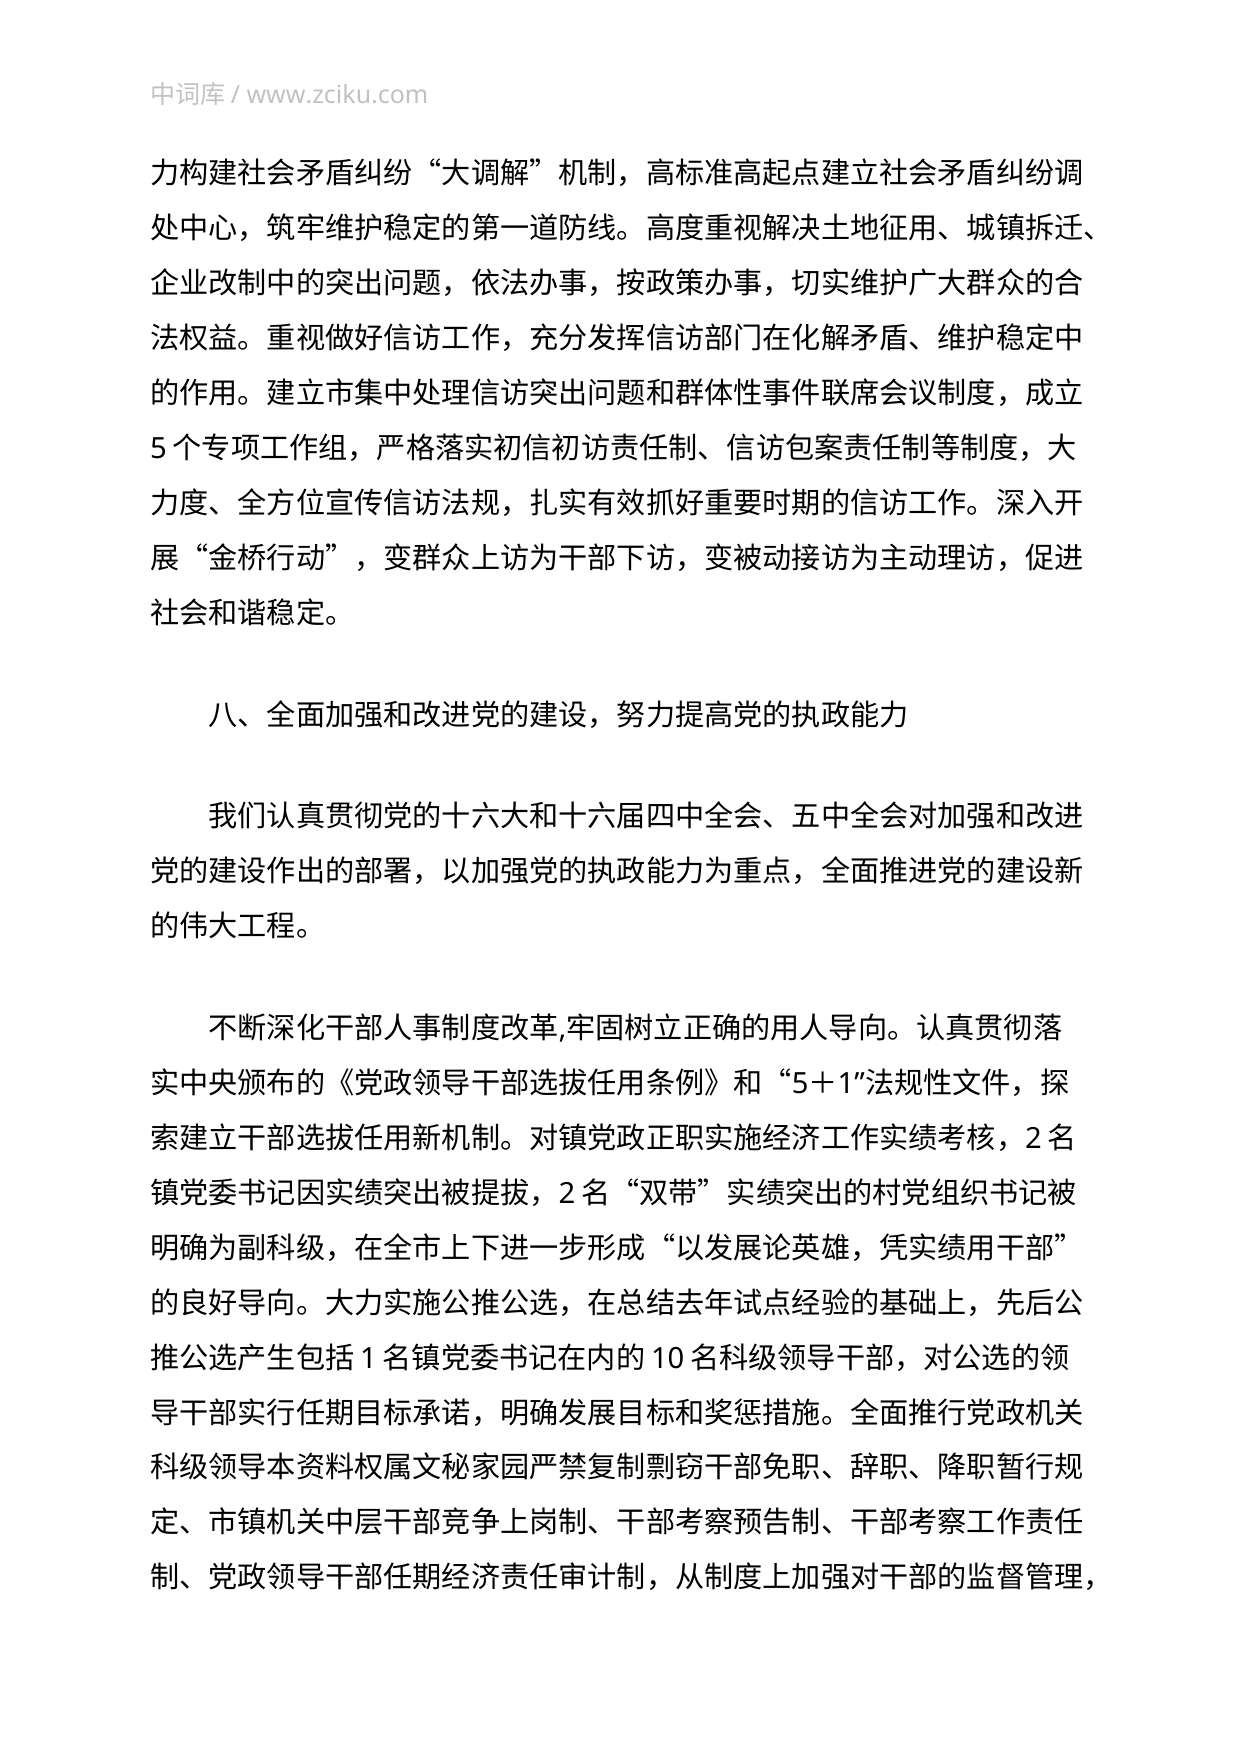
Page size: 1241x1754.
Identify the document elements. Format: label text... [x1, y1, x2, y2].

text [150, 1004, 1090, 1596]
text 我们认真贯彻党的十六大和十六届四中全会、五中全会对加强和改进党的建设作出的部署，以加强党的执政能力为重点，全面推进党的建设新的伟大工程。 [150, 793, 1090, 945]
text 八、全面加强和改进党的建设，努力提高党的执政能力 [150, 691, 1090, 733]
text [150, 150, 1090, 632]
